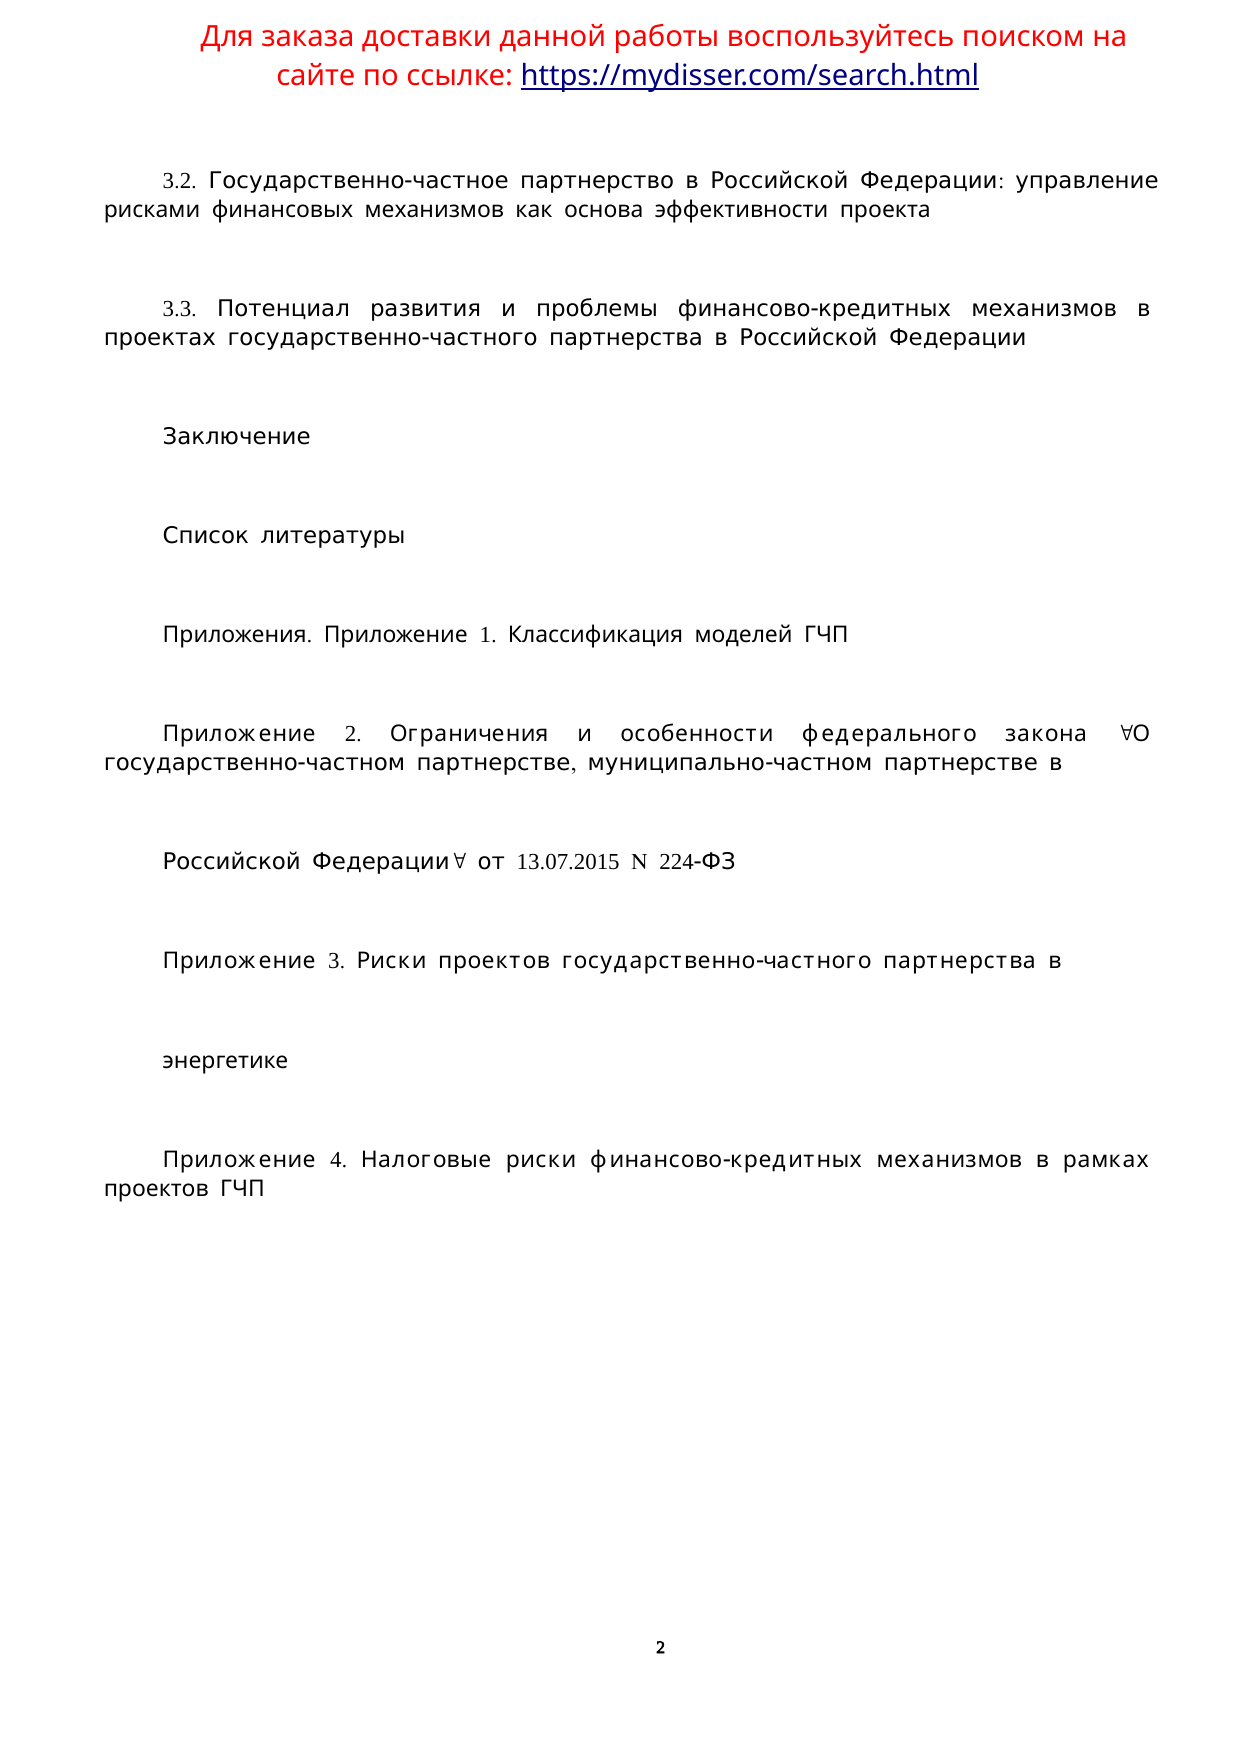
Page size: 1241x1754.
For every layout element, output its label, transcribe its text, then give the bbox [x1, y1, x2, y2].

text энергетике [103, 1044, 1152, 1073]
text Приложения. Приложение 1. Классификация моделей ГЧП [103, 619, 1152, 647]
text Список литературы [103, 519, 1152, 548]
text Приложение 4. Налоговые риски финансово-кредитных механизмов в рамках проектов ГЧП [103, 1143, 1152, 1201]
text Приложение 2. Ограничения и особенности федерального закона "О государственно-частном партнерстве, муниципально-частном партнерстве в [103, 718, 1152, 775]
text Российской Федерации" от 13.07.2015 N 224-ФЗ [103, 846, 1152, 874]
text Заключение [103, 420, 1152, 449]
text Приложение 3. Риски проектов государственно-частного партнерства в [103, 945, 1152, 974]
text 3.2. Государственно-частное партнерство в Российской Федерации: управление рисками финансовых механизмов как основа эффективности проекта [103, 164, 1152, 222]
text 3.3. Потенциал развития и проблемы финансово-кредитных механизмов в проектах государственно-частного партнерства в Российской Федерации [103, 292, 1152, 350]
